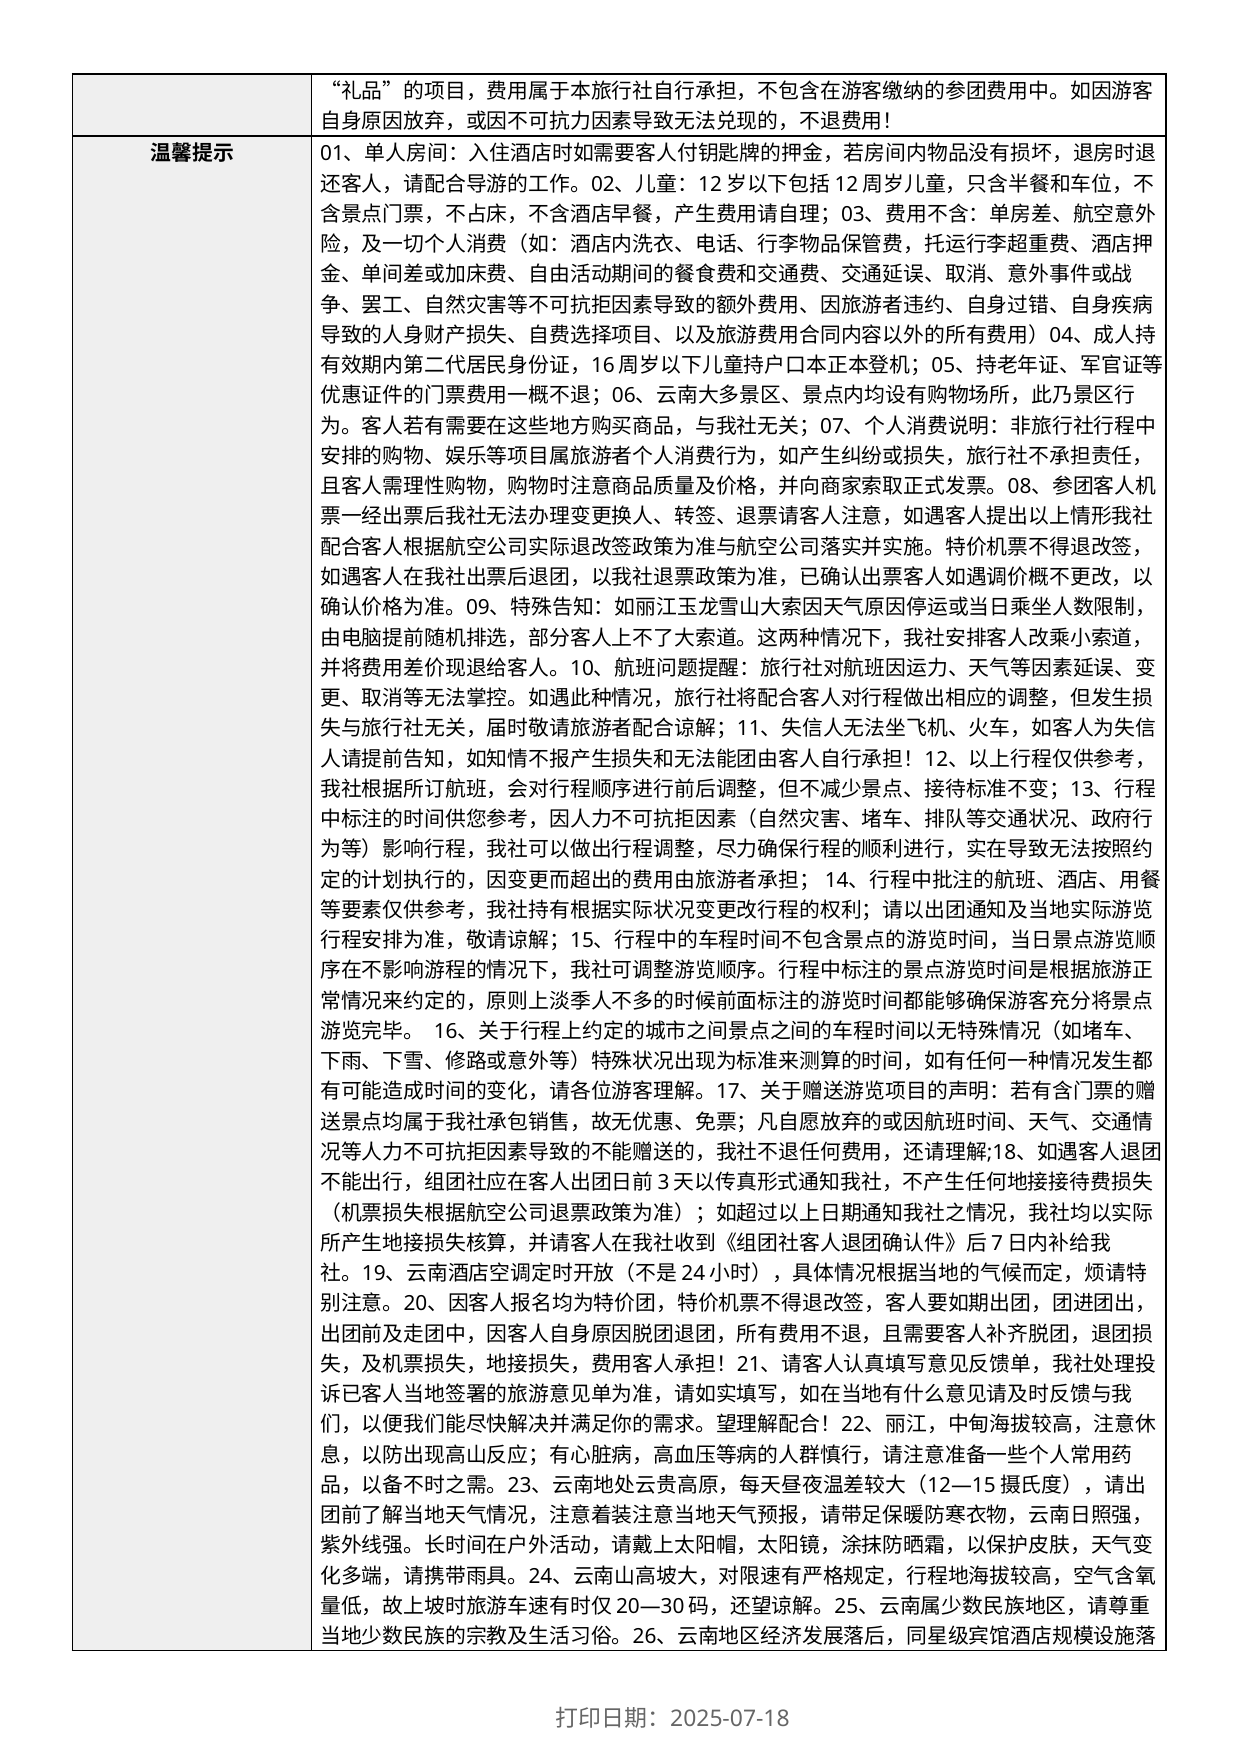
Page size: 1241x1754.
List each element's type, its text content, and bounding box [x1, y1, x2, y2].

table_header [312, 75, 1165, 135]
table_header 预订须知 [73, 75, 311, 135]
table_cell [312, 137, 1165, 1650]
table_cell 温馨提示 [73, 137, 311, 1650]
